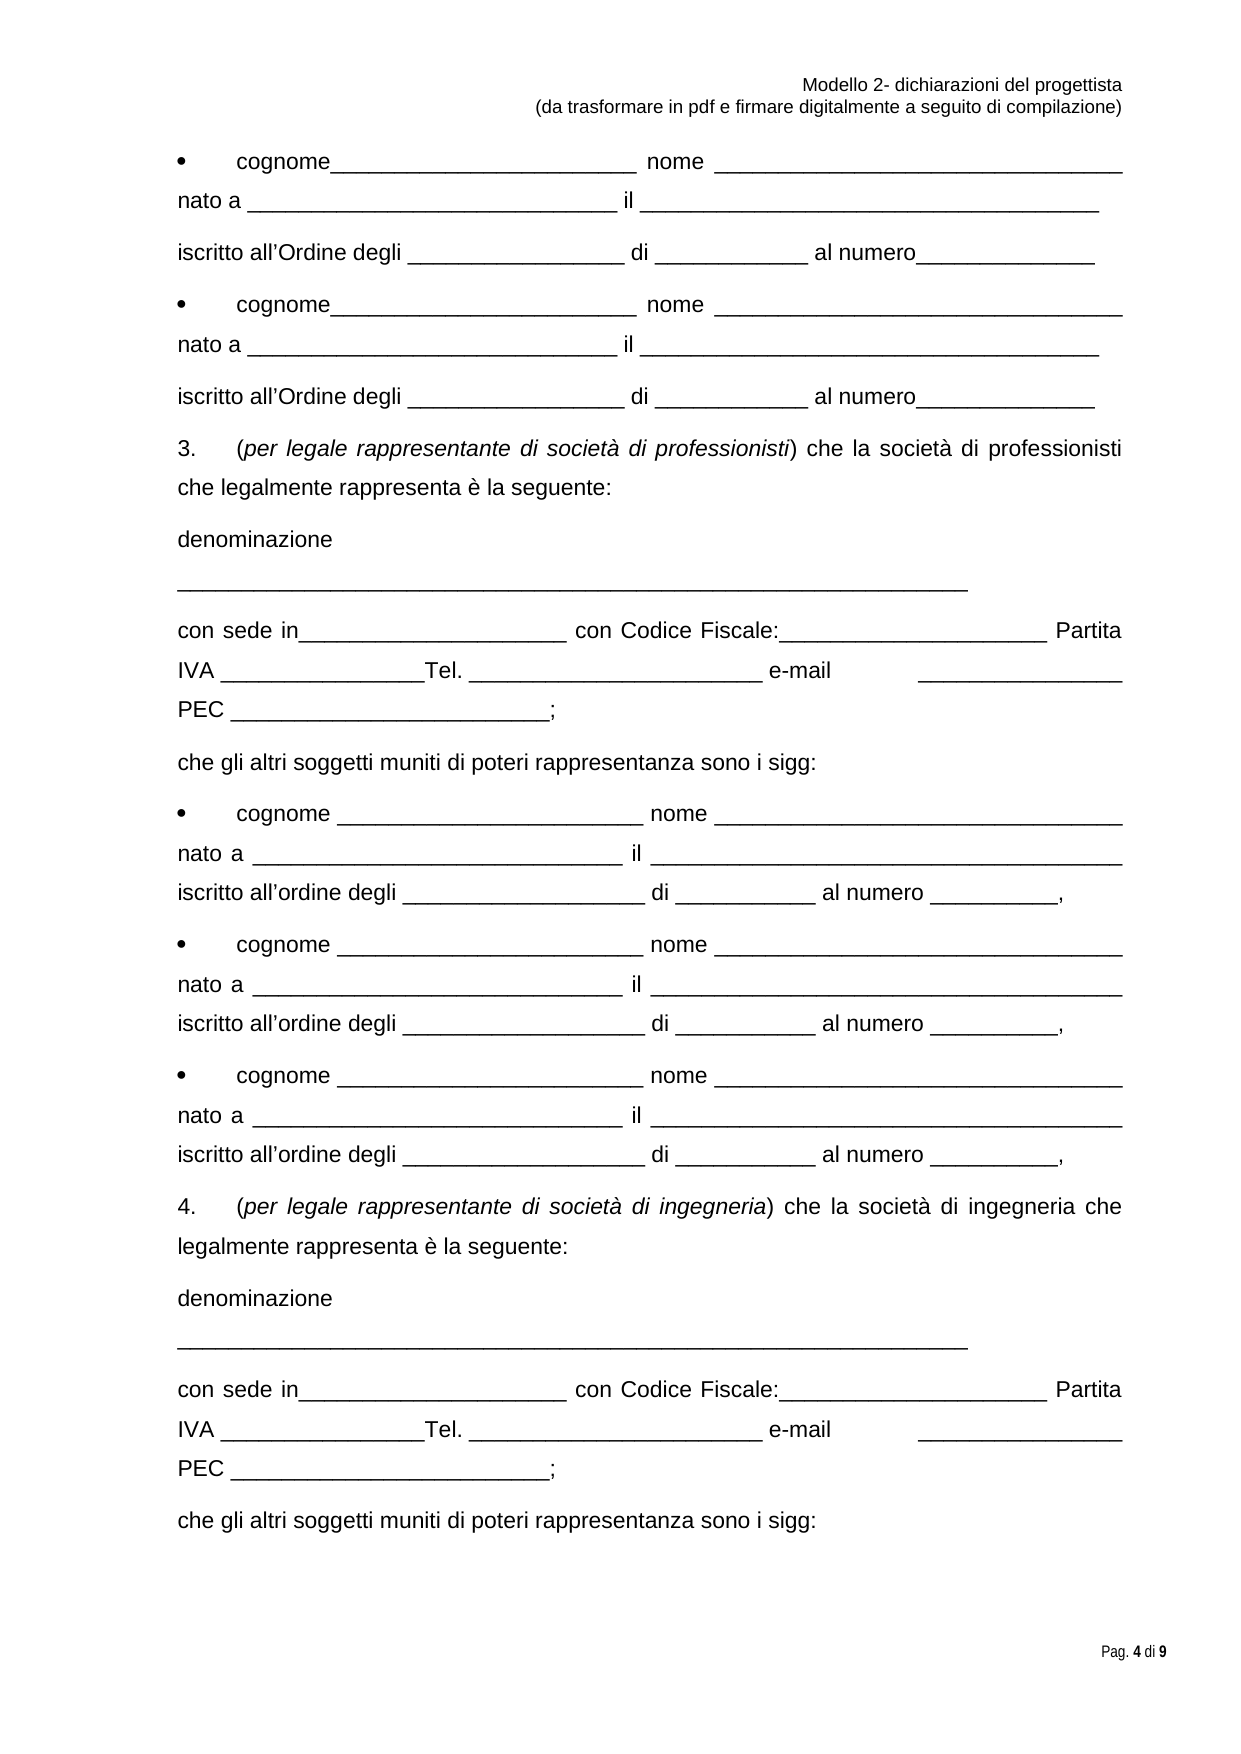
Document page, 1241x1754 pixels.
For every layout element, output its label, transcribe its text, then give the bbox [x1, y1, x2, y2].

list con sede in_____________________ con Codice Fiscale:_____________________ Partita IVA ________________Tel. _______________________ e-mail ________________ PEC _________________________; [177, 1376, 1122, 1481]
text denominazione ______________________________________________________________ [177, 1285, 1122, 1351]
list cognome ________________________ nome ________________________________ nato a _____________________________ il _____________________________________ iscritto all’ordine degli ___________________ di ___________ al numero __________, [177, 931, 1122, 1037]
text che gli altri soggetti muniti di poteri rappresentanza sono i sigg: [177, 748, 1122, 775]
text iscritto all’Ordine degli _________________ di ____________ al numero______________ [177, 383, 1122, 409]
list (per legale rappresentante di società di ingegneria) che la società di ingegneria che legalmente rappresenta è la seguente: [177, 1193, 1122, 1259]
list cognome________________________ nome ________________________________ nato a _____________________________ il ____________________________________ [177, 291, 1122, 357]
list cognome ________________________ nome ________________________________ nato a _____________________________ il _____________________________________ iscritto all’ordine degli ___________________ di ___________ al numero __________, [177, 800, 1122, 906]
text che gli altri soggetti muniti di poteri rappresentanza sono i sigg: [177, 1507, 1122, 1533]
text denominazione ______________________________________________________________ [177, 526, 1122, 592]
list cognome________________________ nome ________________________________ nato a _____________________________ il ____________________________________ [177, 148, 1122, 213]
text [177, 239, 1122, 266]
list cognome ________________________ nome ________________________________ nato a _____________________________ il _____________________________________ iscritto all’ordine degli ___________________ di ___________ al numero __________, [177, 1062, 1122, 1168]
list (per legale rappresentante di società di professionisti) che la società di professionisti che legalmente rappresenta è la seguente: [177, 434, 1122, 500]
list con sede in_____________________ con Codice Fiscale:_____________________ Partita IVA ________________Tel. _______________________ e-mail ________________ PEC _________________________; [177, 617, 1122, 723]
